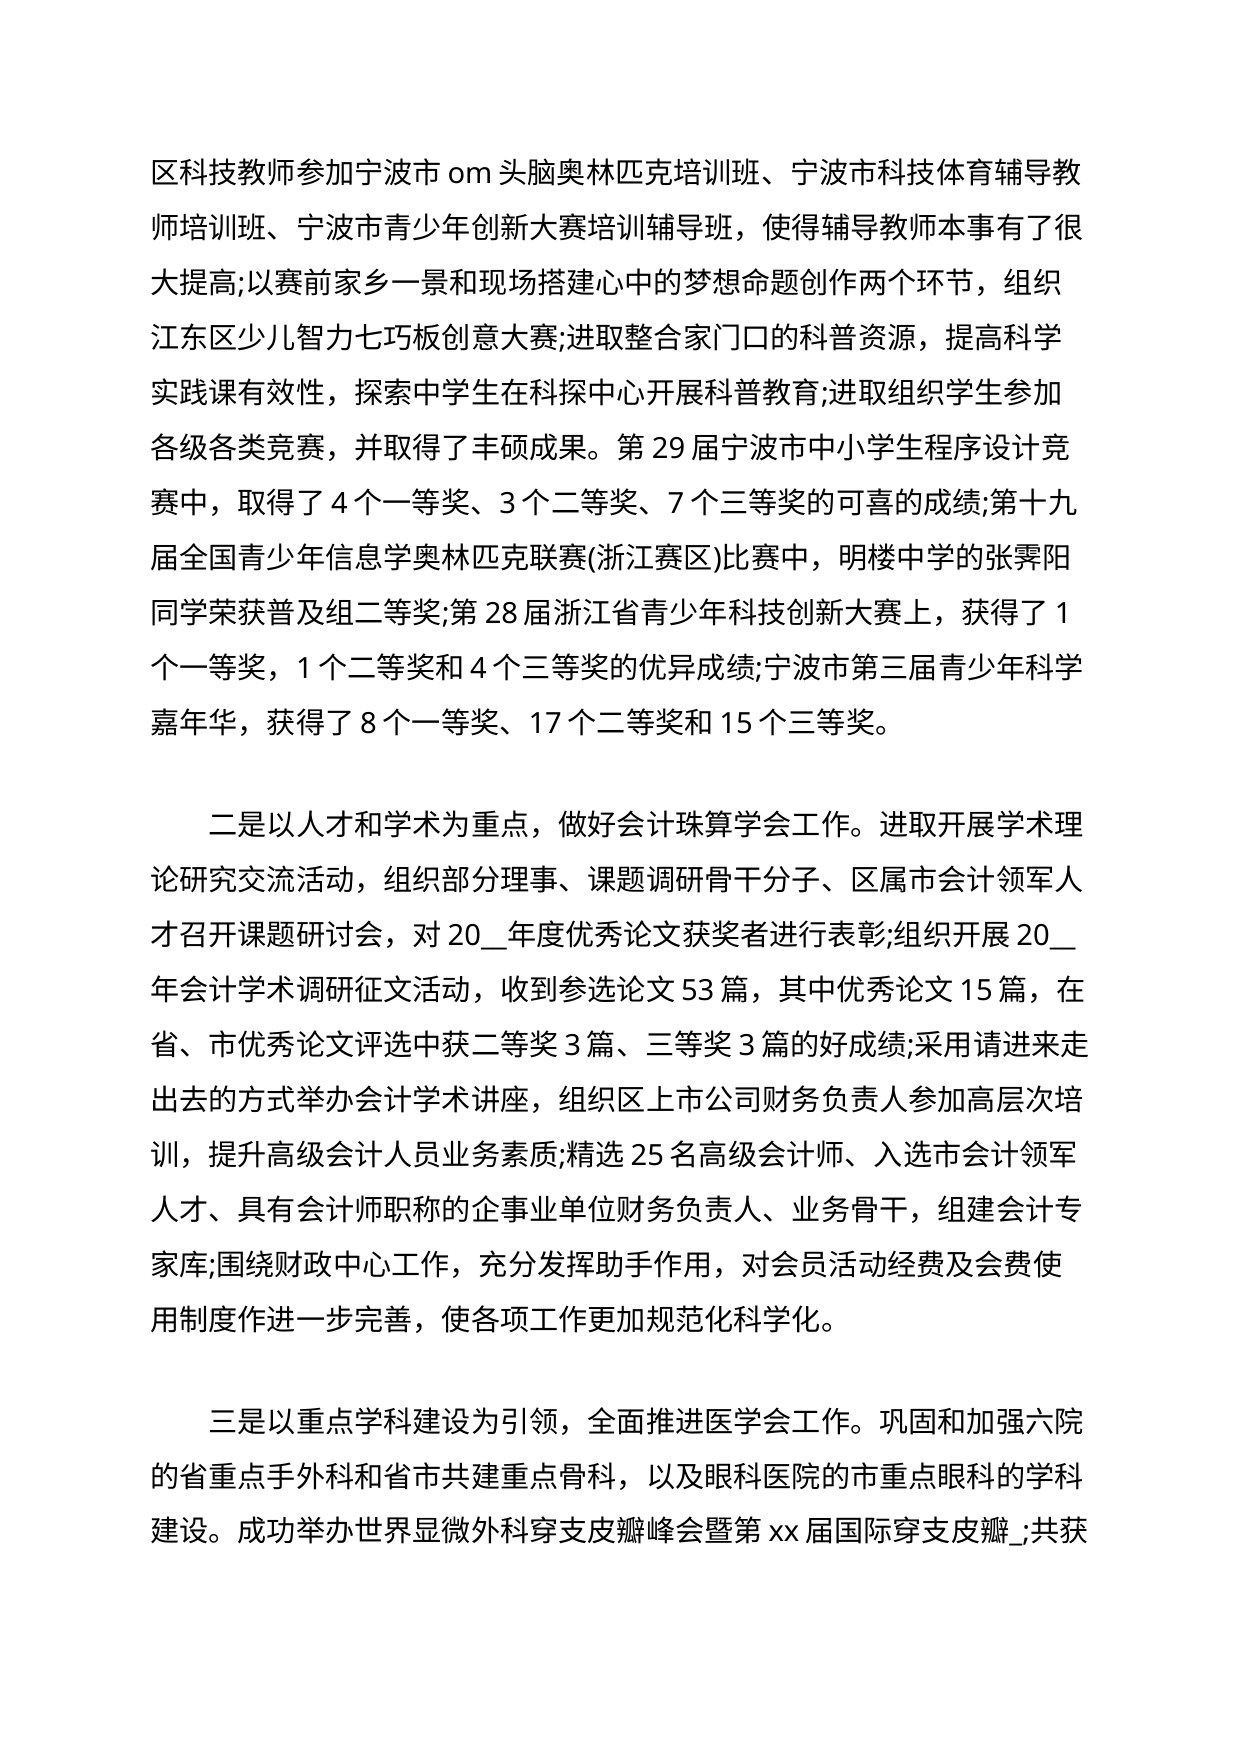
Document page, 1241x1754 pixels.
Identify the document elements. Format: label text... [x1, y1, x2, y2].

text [150, 150, 1090, 742]
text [150, 1398, 1090, 1550]
text 二是以人才和学术为重点，做好会计珠算学会工作。进取开展学术理论研究交流活动，组织部分理事、课题调研骨干分子、区属市会计领军人才召开课题研讨会，对20__年度优秀论文获奖者进行表彰;组织开展20__年会计学术调研征文活动，收到参选论文53篇，其中优秀论文15篇，在省、市优秀论文评选中获二等奖3篇、三等奖3篇的好成绩;采用请进来走出去的方式举办会计学术讲座，组织区上市公司财务负责人参加高层次培训，提升高级会计人员业务素质;精选25名高级会计师、入选市会计领军人才、具有会计师职称的企事业单位财务负责人、业务骨干，组建会计专家库;围绕财政中心工作，充分发挥助手作用，对会员活动经费及会费使用制度作进一步完善，使各项工作更加规范化科学化。 [150, 802, 1090, 1339]
